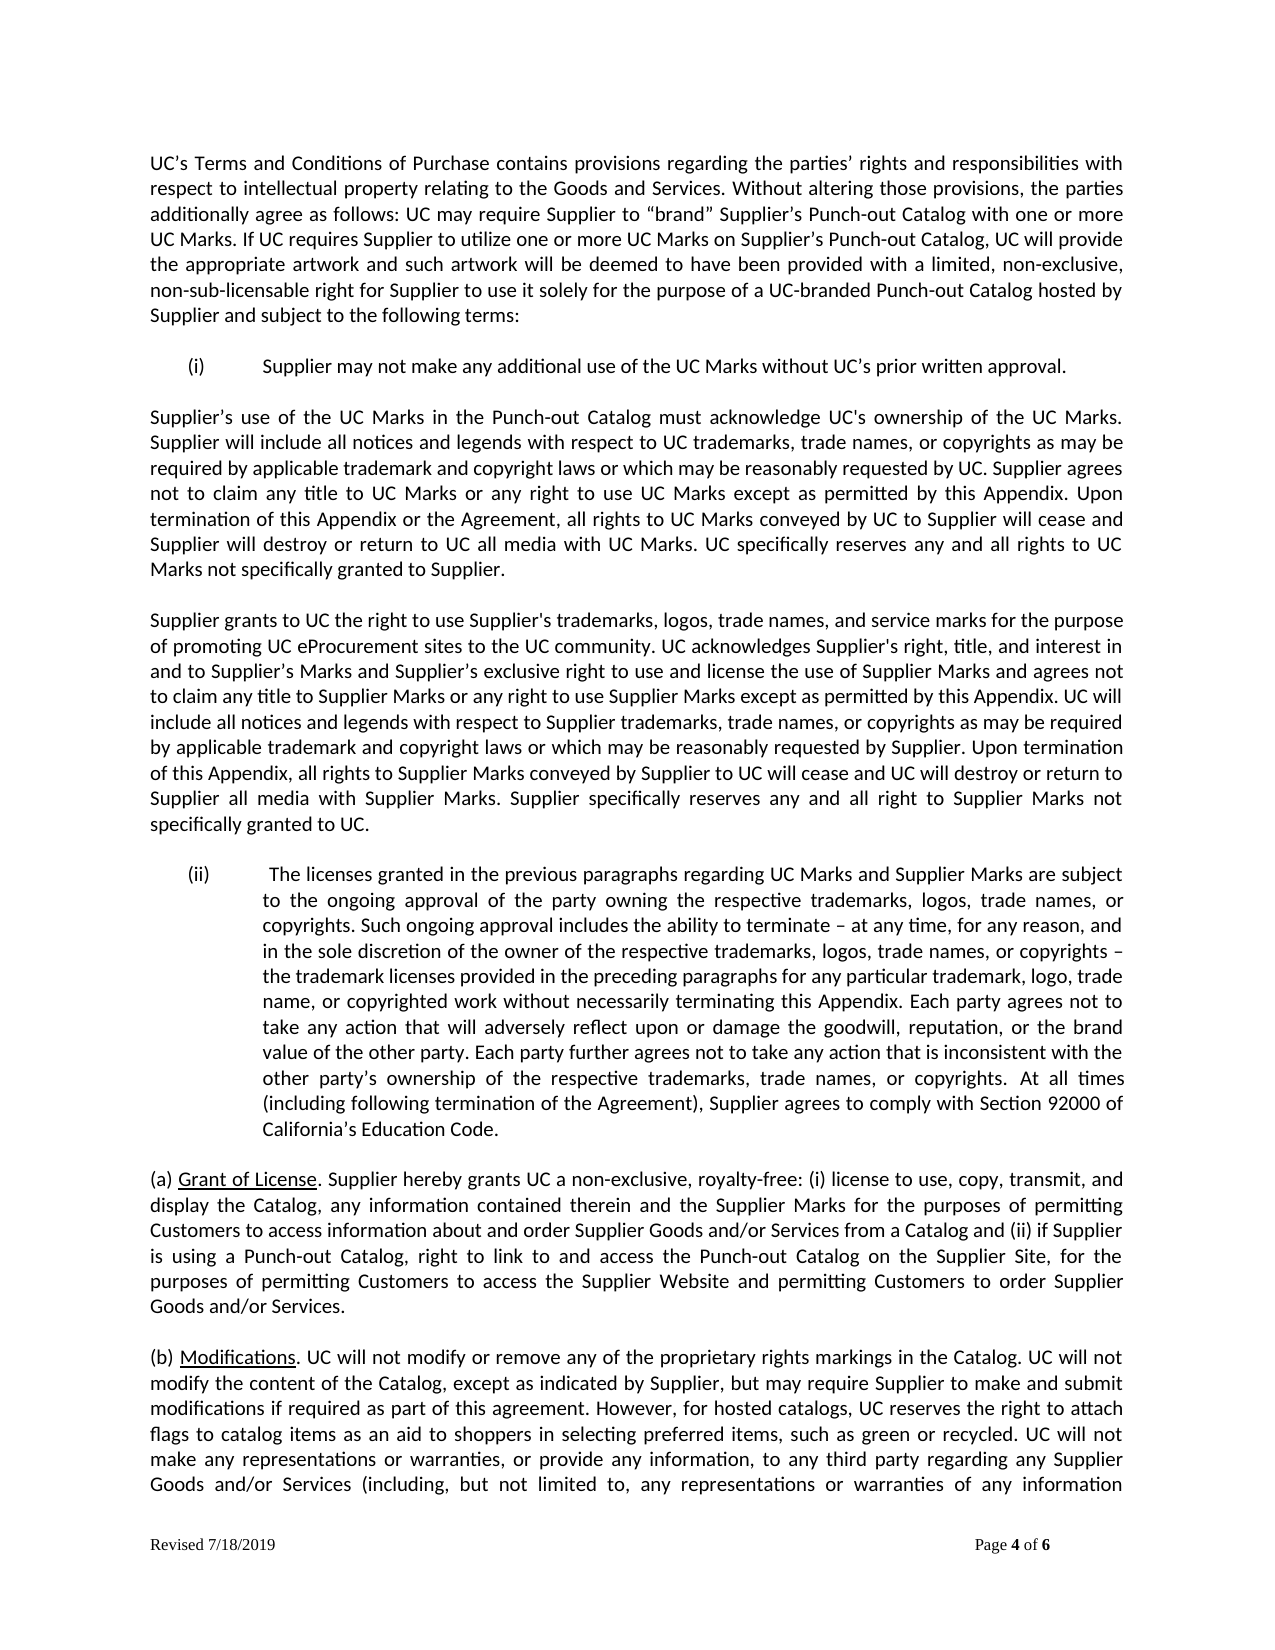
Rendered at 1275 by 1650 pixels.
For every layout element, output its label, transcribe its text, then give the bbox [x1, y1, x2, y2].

text Supplier grants to UC the right to use Supplier's trademarks, logos, trade names, and service marks for the purpose of promoting UC eProcurement sites to the UC community. UC acknowledges Supplier's right, title, and interest in and to Supplier’s Marks and Supplier’s exclusive right to use and license the use of Supplier Marks and agrees not to claim any title to Supplier Marks or any right to use Supplier Marks except as permitted by this Appendix. UC will include all notices and legends with respect to Supplier trademarks, trade names, or copyrights as may be required by applicable trademark and copyright laws or which may be reasonably requested by Supplier. Upon termination of this Appendix, all rights to Supplier Marks conveyed by Supplier to UC will cease and UC will destroy or return to Supplier all media with Supplier Marks. Supplier specifically reserves any and all right to Supplier Marks not specifically granted to UC. [150, 607, 1125, 836]
subtitle Supplier may not make any additional use of the UC Marks without UC’s prior written approval. [187, 353, 1125, 379]
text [150, 1344, 1125, 1497]
subtitle UC’s Terms and Conditions of Purchase contains provisions regarding the parties’ rights and responsibilities with respect to intellectual property relating to the Goods and Services. Without altering those provisions, the parties additionally agree as follows: UC may require Supplier to “brand” Supplier’s Punch-out Catalog with one or more UC Marks. If UC requires Supplier to utilize one or more UC Marks on Supplier’s Punch-out Catalog, UC will provide the appropriate artwork and such artwork will be deemed to have been provided with a limited, non-exclusive, non-sub-licensable right for Supplier to use it solely for the purpose of a UC-branded Punch-out Catalog hosted by Supplier and subject to the following terms: [150, 150, 1125, 328]
text (a) Grant of License. Supplier hereby grants UC a non-exclusive, royalty-free: (i) license to use, copy, transmit, and display the Catalog, any information contained therein and the Supplier Marks for the purposes of permitting Customers to access information about and order Supplier Goods and/or Services from a Catalog and (ii) if Supplier is using a Punch-out Catalog, right to link to and access the Punch-out Catalog on the Supplier Site, for the purposes of permitting Customers to access the Supplier Website and permitting Customers to order Supplier Goods and/or Services. [150, 1167, 1125, 1319]
text Supplier’s use of the UC Marks in the Punch-out Catalog must acknowledge UC's ownership of the UC Marks. Supplier will include all notices and legends with respect to UC trademarks, trade names, or copyrights as may be required by applicable trademark and copyright laws or which may be reasonably requested by UC. Supplier agrees not to claim any title to UC Marks or any right to use UC Marks except as permitted by this Appendix. Upon termination of this Appendix or the Agreement, all rights to UC Marks conveyed by UC to Supplier will cease and Supplier will destroy or return to UC all media with UC Marks. UC specifically reserves any and all rights to UC Marks not specifically granted to Supplier. [150, 404, 1125, 582]
list The licenses granted in the previous paragraphs regarding UC Marks and Supplier Marks are subject to the ongoing approval of the party owning the respective trademarks, logos, trade names, or copyrights. Such ongoing approval includes the ability to terminate – at any time, for any reason, and in the sole discretion of the owner of the respective trademarks, logos, trade names, or copyrights – the trademark licenses provided in the preceding paragraphs for any particular trademark, logo, trade name, or copyrighted work without necessarily terminating this Appendix. Each party agrees not to take any action that will adversely reflect upon or damage the goodwill, reputation, or the brand value of the other party. Each party further agrees not to take any action that is inconsistent with the other party’s ownership of the respective trademarks, trade names, or copyrights. At all times (including following termination of the Agreement), Supplier agrees to comply with Section 92000 of California’s Education Code. [187, 862, 1125, 1141]
